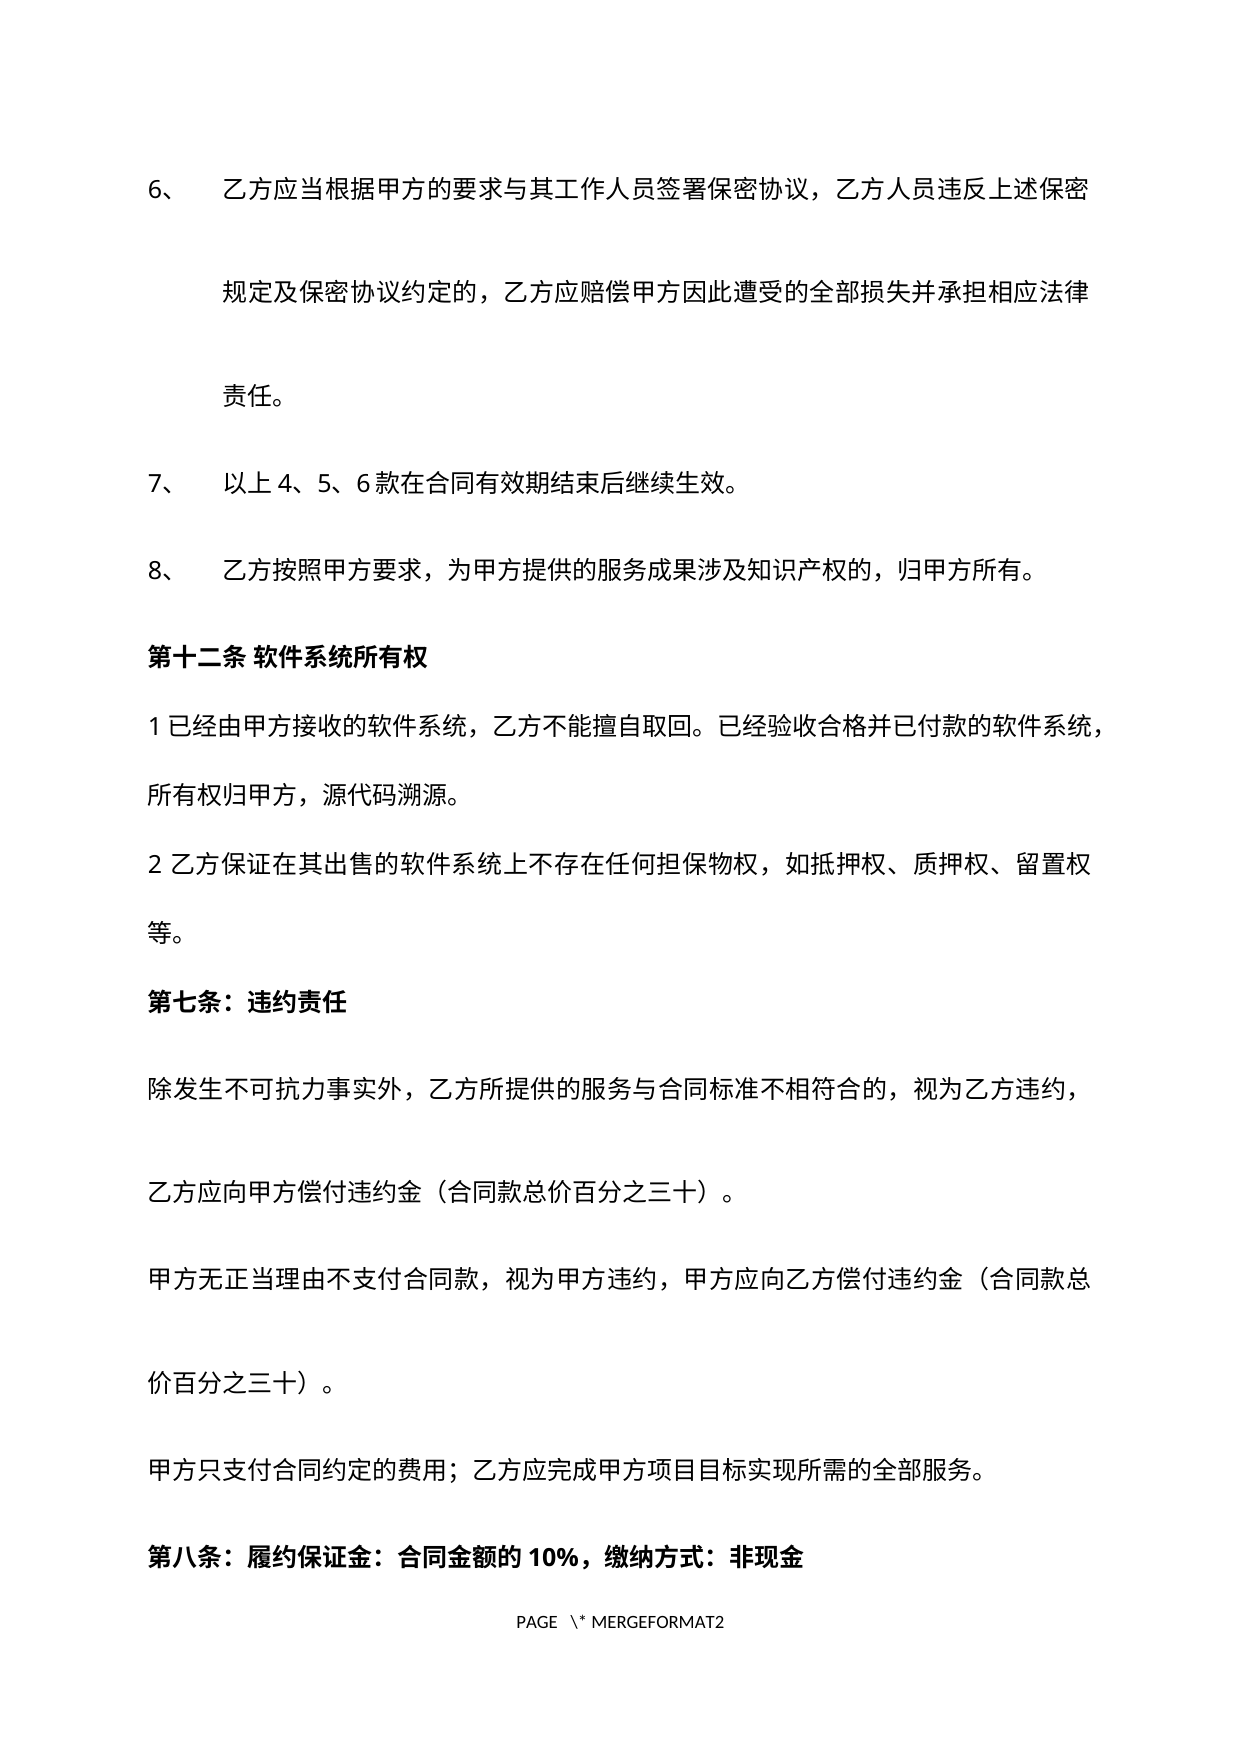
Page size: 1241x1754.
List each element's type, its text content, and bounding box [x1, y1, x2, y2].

list 乙方应当根据甲方的要求与其工作人员签署保密协议，乙方人员违反上述保密规定及保密协议约定的，乙方应赔偿甲方因此遭受的全部损失并承担相应法律责任。 [148, 153, 1092, 429]
list 乙方按照甲方要求，为甲方提供的服务成果涉及知识产权的，归甲方所有。 [148, 534, 1092, 603]
text 第七条：违约责任 [148, 966, 1092, 1035]
list 以上4、5、6款在合同有效期结束后继续生效。 [148, 447, 1092, 516]
text 1已经由甲方接收的软件系统，乙方不能擅自取回。已经验收合格并已付款的软件系统，所有权归甲方，源代码溯源。 [148, 690, 1092, 828]
text 除发生不可抗力事实外，乙方所提供的服务与合同标准不相符合的，视为乙方违约，乙方应向甲方偿付违约金（合同款总价百分之三十）。 [148, 1053, 1092, 1225]
text 甲方无正当理由不支付合同款，视为甲方违约，甲方应向乙方偿付违约金（合同款总价百分之三十）。 [148, 1243, 1092, 1416]
text 2 乙方保证在其出售的软件系统上不存在任何担保物权，如抵押权、质押权、留置权等。 [148, 828, 1092, 966]
text 甲方只支付合同约定的费用；乙方应完成甲方项目目标实现所需的全部服务。 [148, 1434, 1092, 1503]
text 第十二条 软件系统所有权 [148, 621, 1092, 690]
text 第八条：履约保证金：合同金额的10%，缴纳方式：非现金 [148, 1521, 1092, 1590]
